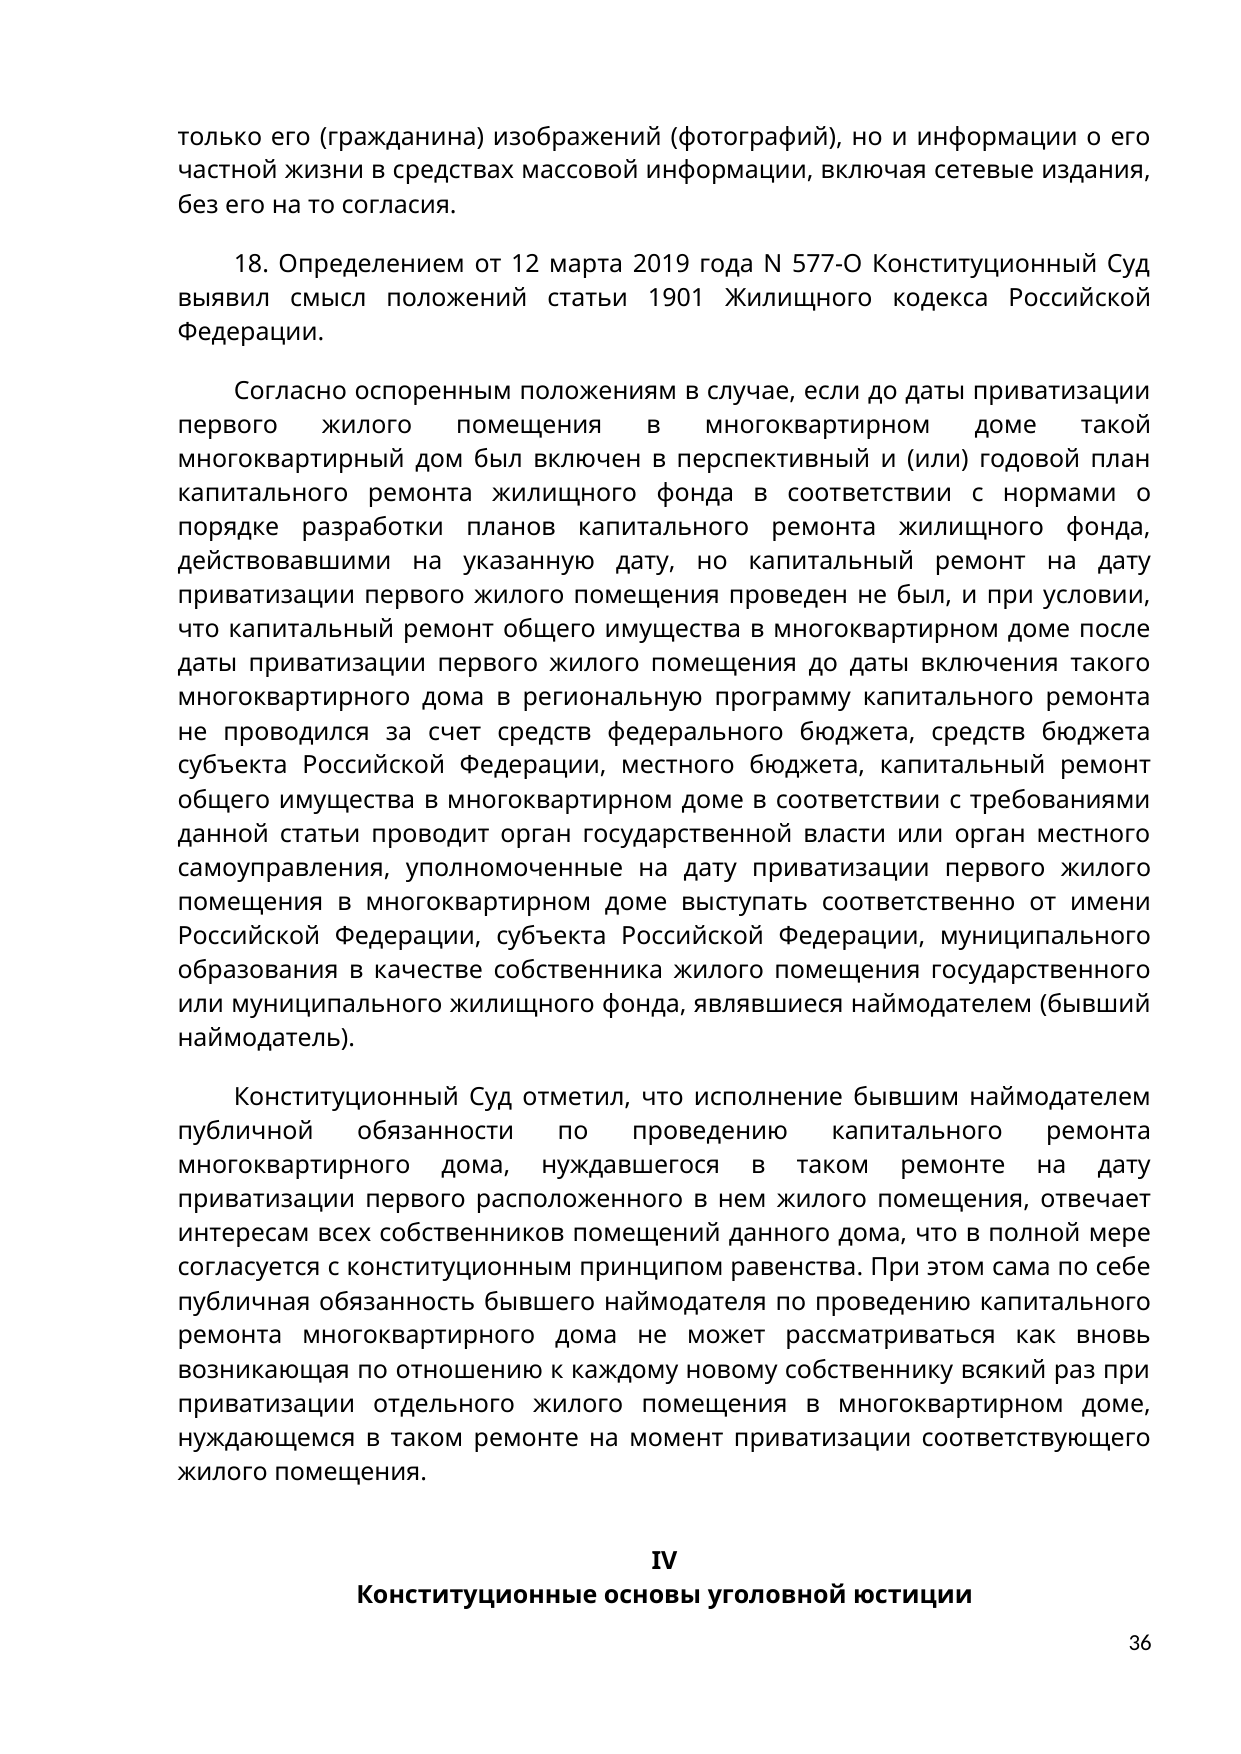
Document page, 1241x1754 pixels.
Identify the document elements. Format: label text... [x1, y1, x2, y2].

text Согласно оспоренным положениям в случае, если до даты приватизации первого жилого помещения в многоквартирном доме такой многоквартирный дом был включен в перспективный и (или) годовой план капитального ремонта жилищного фонда в соответствии с нормами о порядке разработки планов капитального ремонта жилищного фонда, действовавшими на указанную дату, но капитальный ремонт на дату приватизации первого жилого помещения проведен не был, и при условии, что капитальный ремонт общего имущества в многоквартирном доме после даты приватизации первого жилого помещения до даты включения такого многоквартирного дома в региональную программу капитального ремонта не проводился за счет средств федерального бюджета, средств бюджета субъекта Российской Федерации, местного бюджета, капитальный ремонт общего имущества в многоквартирном доме в соответствии с требованиями данной статьи проводит орган государственной власти или орган местного самоуправления, уполномоченные на дату приватизации первого жилого помещения в многоквартирном доме выступать соответственно от имени Российской Федерации, субъекта Российской Федерации, муниципального образования в качестве собственника жилого помещения государственного или муниципального жилищного фонда, являвшиеся наймодателем (бывший наймодатель). [177, 372, 1152, 1054]
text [177, 118, 1152, 220]
title Конституционные основы уголовной юстиции [177, 1576, 1152, 1611]
title IV [177, 1542, 1152, 1576]
text Конституционный Суд отметил, что исполнение бывшим наймодателем публичной обязанности по проведению капитального ремонта многоквартирного дома, нуждавшегося в таком ремонте на дату приватизации первого расположенного в нем жилого помещения, отвечает интересам всех собственников помещений данного дома, что в полной мере согласуется с конституционным принципом равенства. При этом сама по себе публичная обязанность бывшего наймодателя по проведению капитального ремонта многоквартирного дома не может рассматриваться как вновь возникающая по отношению к каждому новому собственнику всякий раз при приватизации отдельного жилого помещения в многоквартирном доме, нуждающемся в таком ремонте на момент приватизации соответствующего жилого помещения. [177, 1079, 1152, 1487]
text 18. Определением от 12 марта 2019 года N 577-О Конституционный Суд выявил смысл положений статьи 1901 Жилищного кодекса Российской Федерации. [177, 245, 1152, 347]
